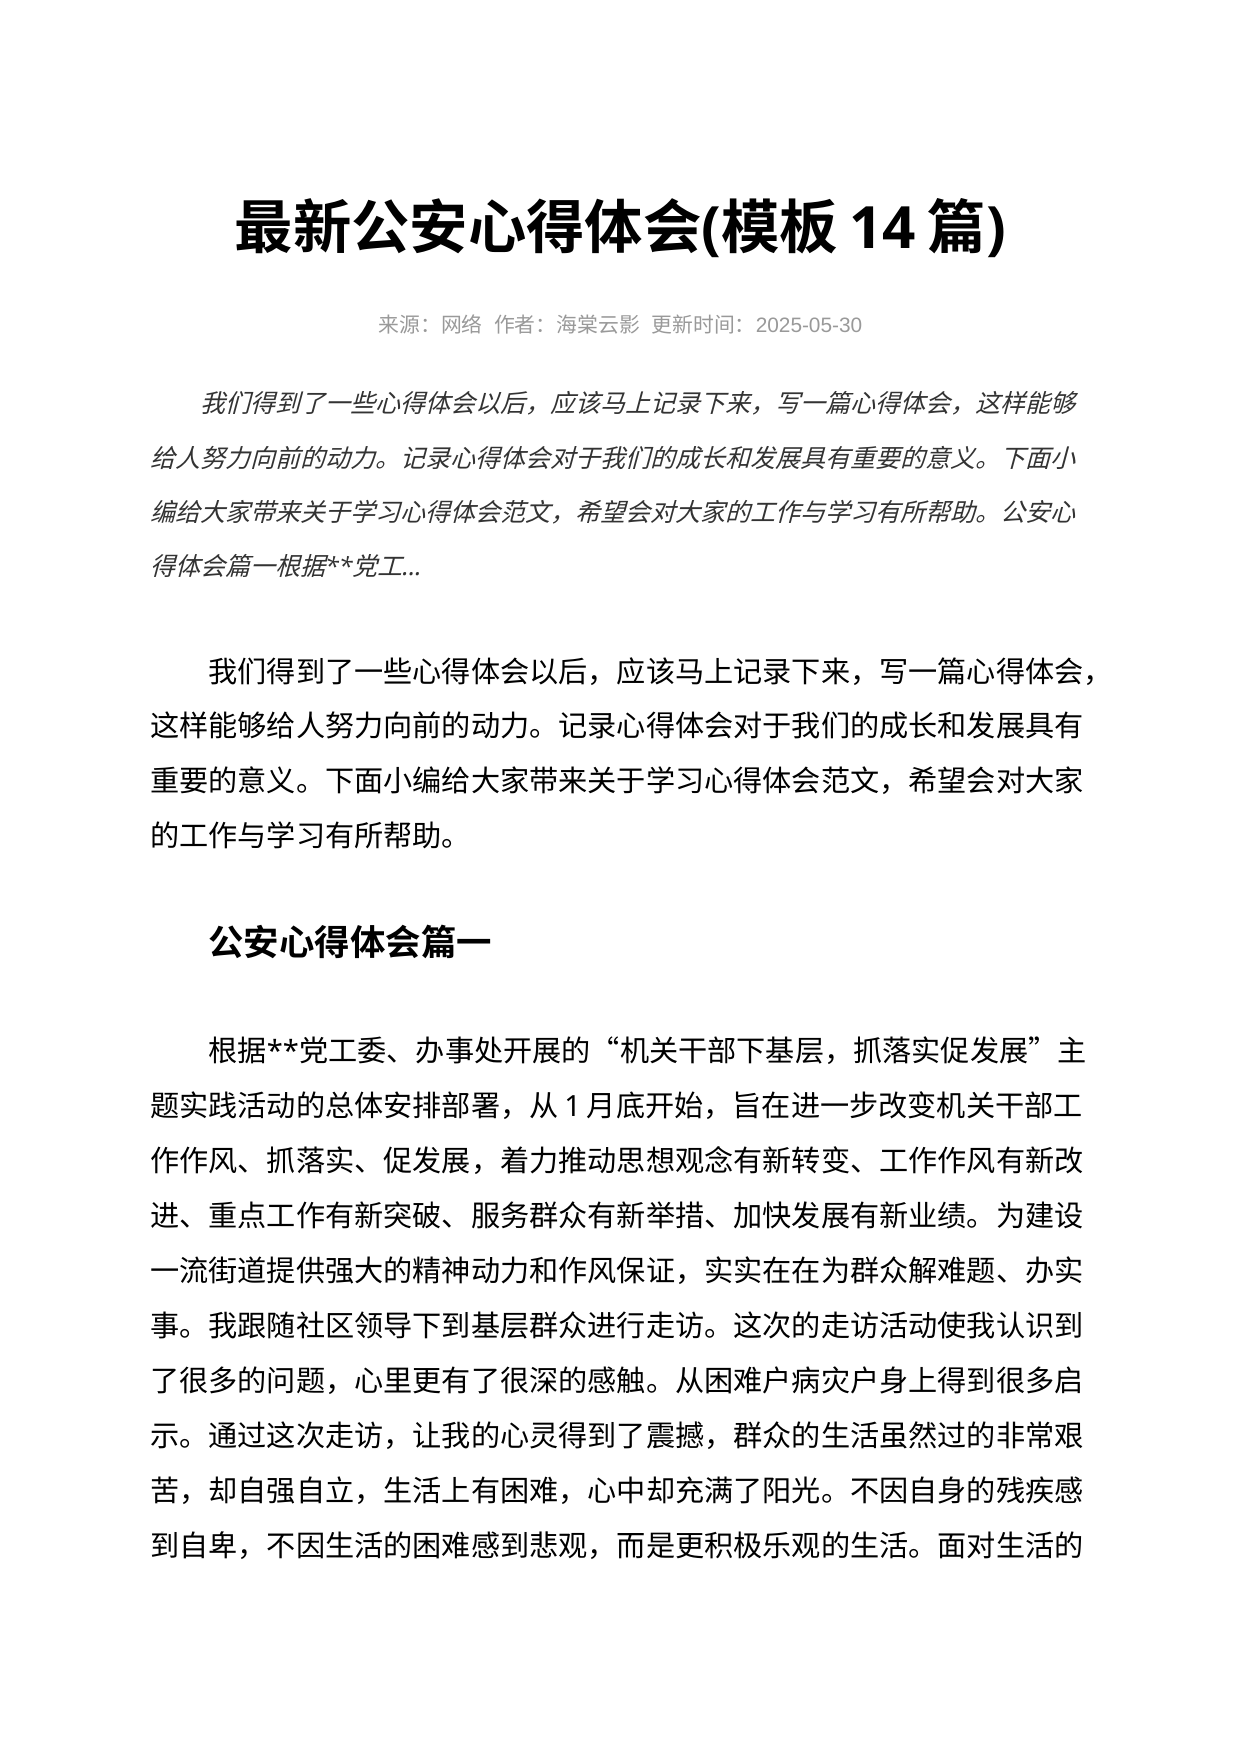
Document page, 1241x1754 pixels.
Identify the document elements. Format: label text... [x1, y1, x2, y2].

text 来源：网络 作者：海棠云影 更新时间：2025-05-30 [150, 313, 1090, 337]
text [150, 1028, 1090, 1564]
text 我们得到了一些心得体会以后，应该马上记录下来，写一篇心得体会，这样能够给人努力向前的动力。记录心得体会对于我们的成长和发展具有重要的意义。下面小编给大家带来关于学习心得体会范文，希望会对大家的工作与学习有所帮助。公安心得体会篇一根据**党工... [150, 384, 1090, 583]
text 公安心得体会篇一 [150, 914, 1090, 966]
subtitle 最新公安心得体会(模板14篇) [150, 181, 1090, 266]
text 我们得到了一些心得体会以后，应该马上记录下来，写一篇心得体会，这样能够给人努力向前的动力。记录心得体会对于我们的成长和发展具有重要的意义。下面小编给大家带来关于学习心得体会范文，希望会对大家的工作与学习有所帮助。 [150, 648, 1090, 855]
